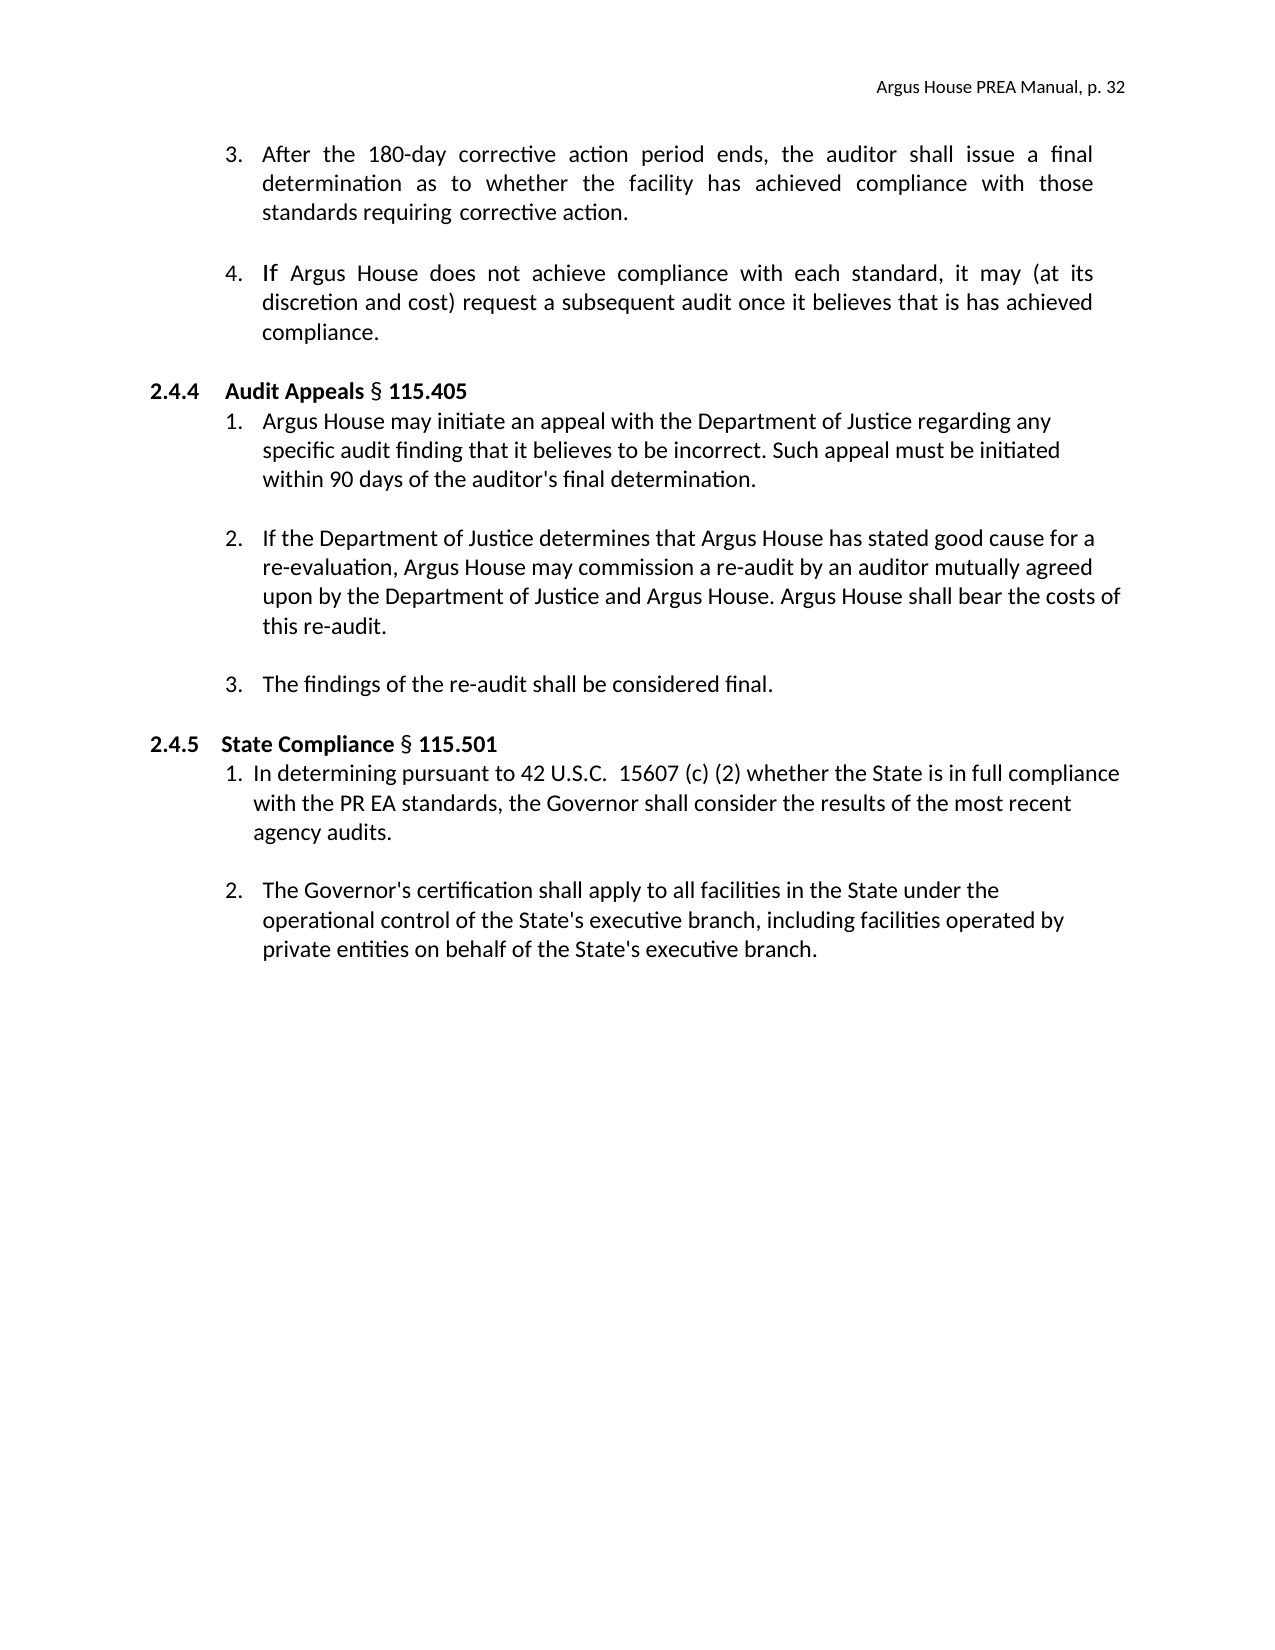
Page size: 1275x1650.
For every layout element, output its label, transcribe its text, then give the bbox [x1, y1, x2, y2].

text 2.4.5 State Compliance § 115.501 [150, 728, 1084, 758]
list If the Department of Justice determines that Argus House has stated good cause for a re-evaluation, Argus House may commission a re-audit by an auditor mutually agreed upon by the Department of Justice and Argus House. Argus House shall bear the costs of this re-audit. [225, 523, 1125, 640]
list The Governor's certification shall apply to all facilities in the State under the operational control of the State's executive branch, including facilities operated by private entities on behalf of the State's executive branch. [225, 875, 1125, 963]
list In determining pursuant to 42 U.S.C. 15607 (c) (2) whether the State is in full compliance with the PR EA standards, the Governor shall consider the results of the most recent agency audits. [225, 758, 1125, 846]
list Argus House may initiate an appeal with the Department of Justice regarding any specific audit finding that it believes to be incorrect. Such appeal must be initiated within 90 days of the auditor's final determination. [225, 406, 1125, 494]
list Audit Appeals § 115.405 [150, 375, 1125, 406]
list If Argus House does not achieve compliance with each standard, it may (at its discretion and cost) request a subsequent audit once it believes that is has achieved compliance. [225, 257, 1094, 346]
list The findings of the re-audit shall be considered final. [225, 669, 1125, 698]
list After the 180-day corrective action period ends, the auditor shall issue a final determination as to whether the facility has achieved compliance with those standards requiring corrective action. [225, 139, 1094, 226]
